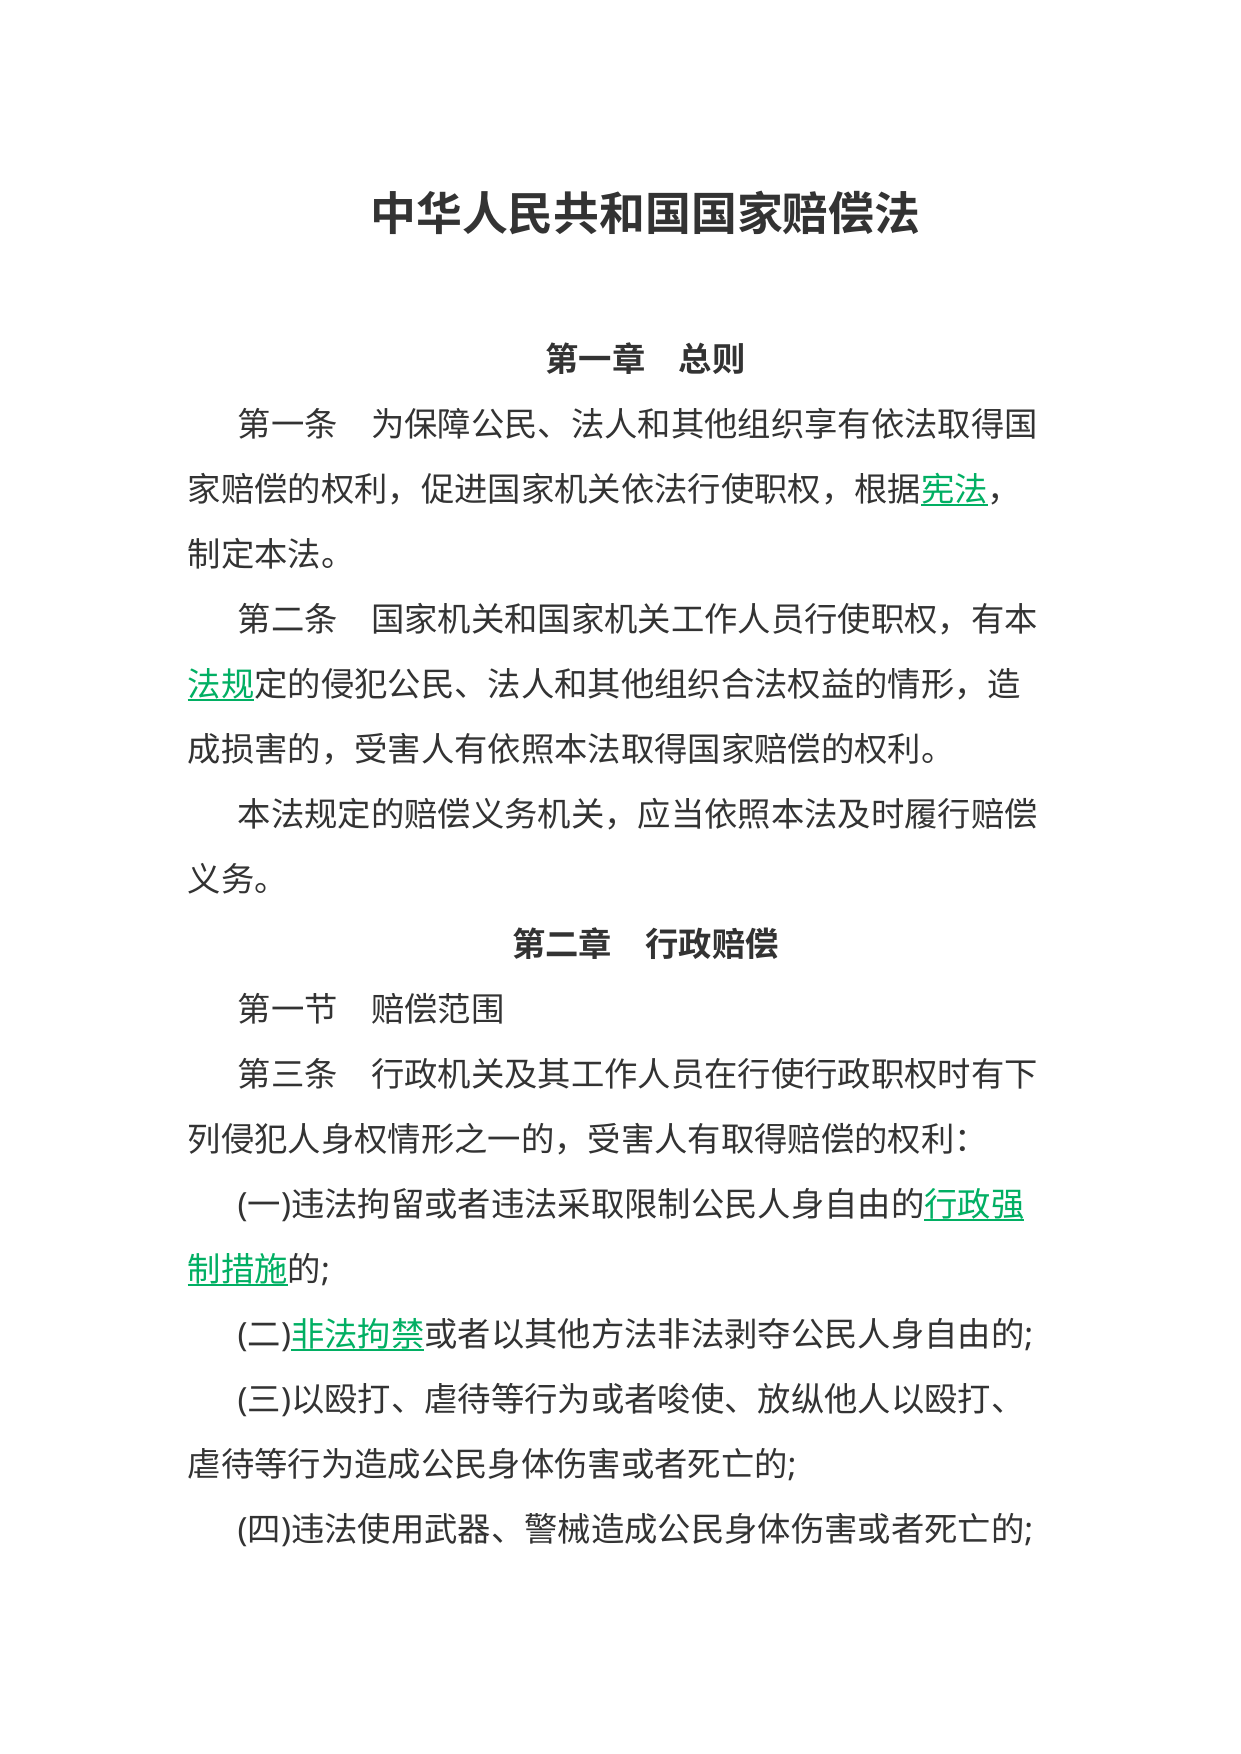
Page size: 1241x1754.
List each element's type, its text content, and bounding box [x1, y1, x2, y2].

text 第三条 行政机关及其工作人员在行使行政职权时有下列侵犯人身权情形之一的，受害人有取得赔偿的权利： [187, 1039, 1053, 1169]
text 第一条 为保障公民、法人和其他组织享有依法取得国家赔偿的权利，促进国家机关依法行使职权，根据宪法，制定本法。 [187, 389, 1053, 584]
text 本法规定的赔偿义务机关，应当依照本法及时履行赔偿义务。 [187, 779, 1053, 909]
text (四)违法使用武器、警械造成公民身体伤害或者死亡的; [187, 1494, 1053, 1559]
text 第二条 国家机关和国家机关工作人员行使职权，有本法规定的侵犯公民、法人和其他组织合法权益的情形，造成损害的，受害人有依照本法取得国家赔偿的权利。 [187, 584, 1053, 779]
text (二)非法拘禁或者以其他方法非法剥夺公民人身自由的; [187, 1299, 1053, 1364]
text 第一节 赔偿范围 [187, 974, 1053, 1039]
text 第一章 总则 [187, 324, 1053, 389]
text (一)违法拘留或者违法采取限制公民人身自由的行政强制措施的; [187, 1169, 1053, 1299]
text 第二章 行政赔偿 [187, 909, 1053, 974]
text 中华人民共和国国家赔偿法 [187, 162, 1053, 259]
text (三)以殴打、虐待等行为或者唆使、放纵他人以殴打、虐待等行为造成公民身体伤害或者死亡的; [187, 1364, 1053, 1494]
